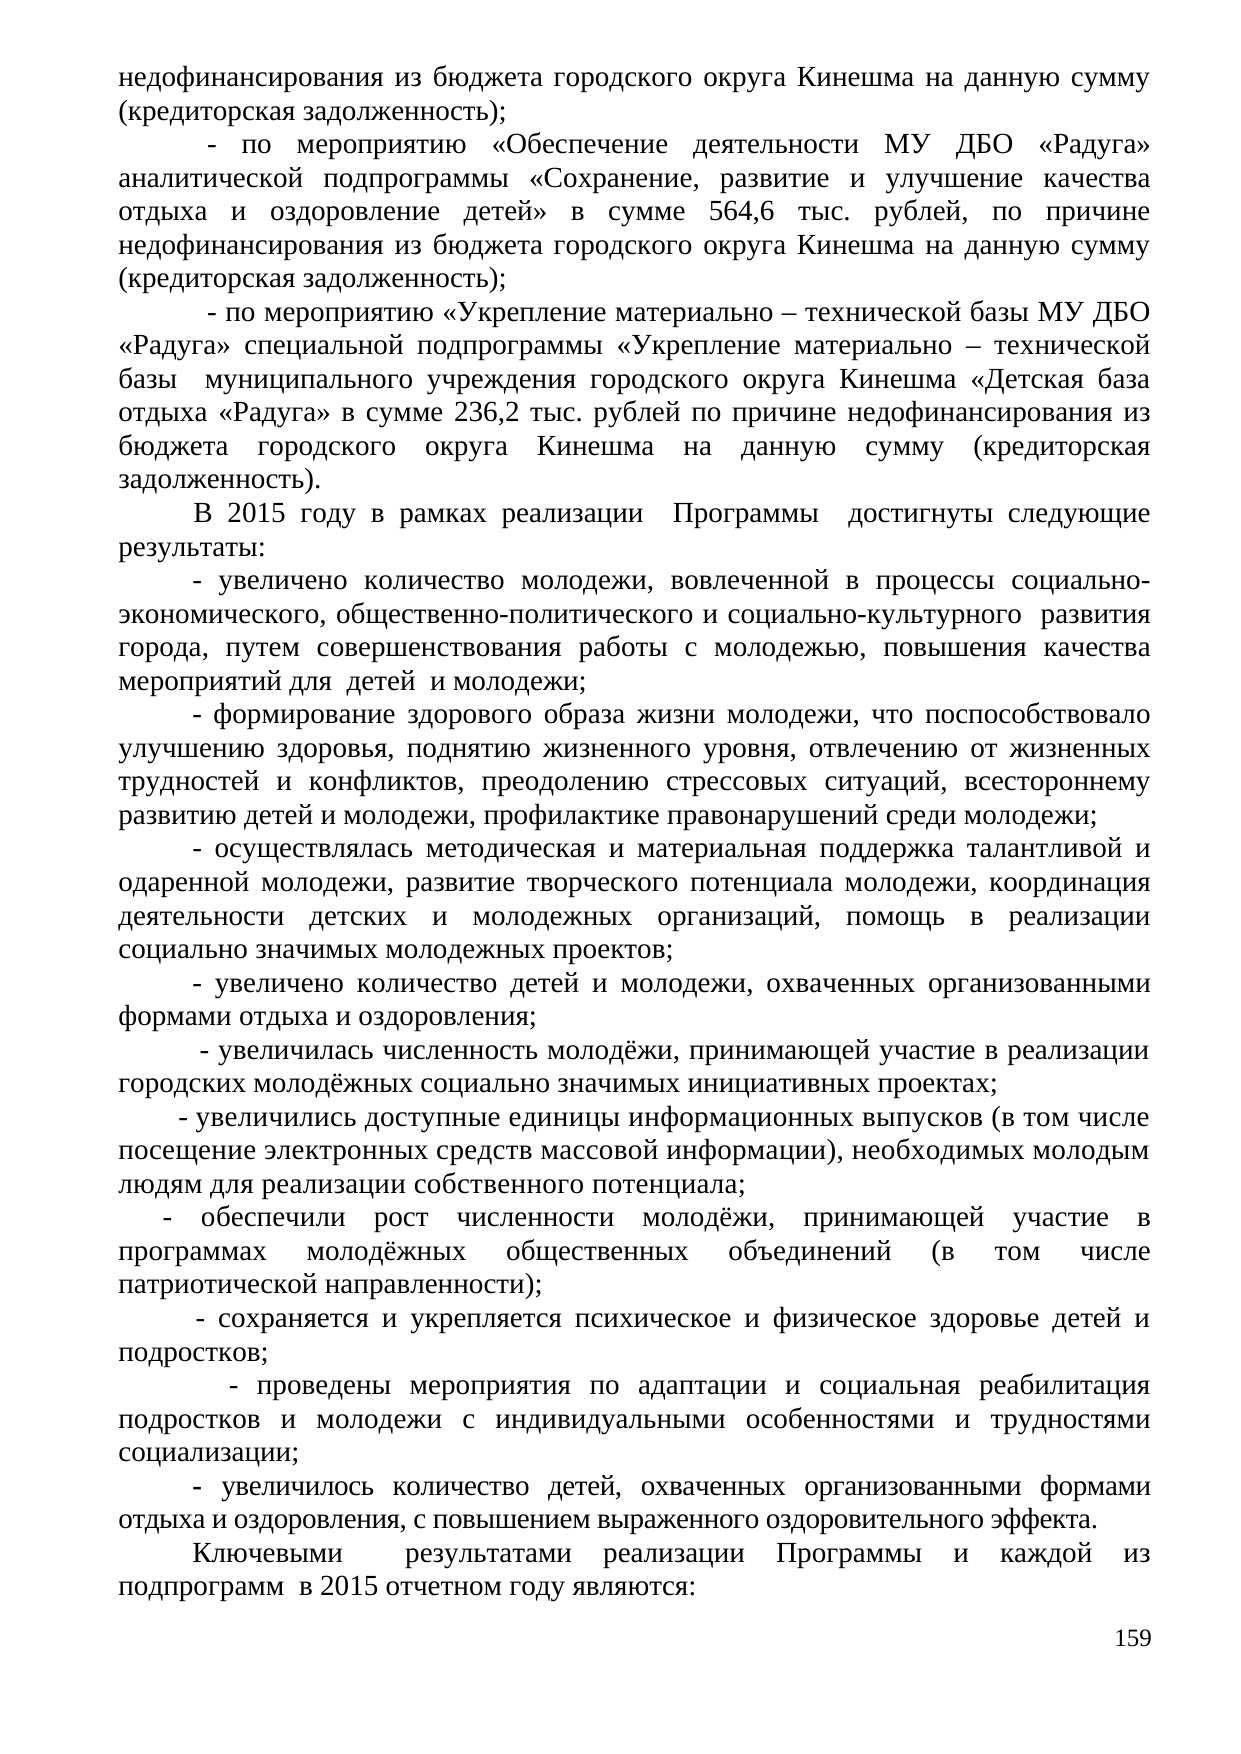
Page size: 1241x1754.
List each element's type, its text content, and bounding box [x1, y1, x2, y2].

text Ключевыми результатами реализации Программы и каждой из подпрограмм в 2015 отчетном году являются: [118, 1535, 1152, 1602]
text - обеспечили рост численности молодёжи, принимающей участие в программах молодёжных общественных объединений (в том числе патриотической направленности); [118, 1199, 1152, 1300]
text В 2015 году в рамках реализации Программы достигнуты следующие результаты: [118, 495, 1152, 562]
text - сохраняется и укрепляется психическое и физическое здоровье детей и подростков; [118, 1300, 1152, 1367]
text - осуществлялась методическая и материальная поддержка талантливой и одаренной молодежи, развитие творческого потенциала молодежи, координация деятельности детских и молодежных организаций, помощь в реализации социально значимых молодежных проектов; [118, 831, 1152, 965]
text - увеличено количество молодежи, вовлеченной в процессы социально-экономического, общественно-политического и социально-культурного развития города, путем совершенствования работы с молодежью, повышения качества мероприятий для детей и молодежи; [118, 562, 1152, 696]
text - проведены мероприятия по адаптации и социальная реабилитация подростков и молодежи с индивидуальными особенностями и трудностями социализации; [118, 1367, 1152, 1468]
text - по мероприятию «Укрепление материально – технической базы МУ ДБО «Радуга» специальной подпрограммы «Укрепление материально – технической базы муниципального учреждения городского округа Кинешма «Детская база отдыха «Радуга» в сумме 236,2 тыс. рублей по причине недофинансирования из бюджета городского округа Кинешма на данную сумму (кредиторская задолженность). [118, 294, 1152, 495]
text - по мероприятию «Обеспечение деятельности МУ ДБО «Радуга» аналитической подпрограммы «Сохранение, развитие и улучшение качества отдыха и оздоровление детей» в сумме 564,6 тыс. рублей, по причине недофинансирования из бюджета городского округа Кинешма на данную сумму (кредиторская задолженность); [118, 126, 1152, 294]
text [118, 59, 1152, 126]
text - увеличилась численность молодёжи, принимающей участие в реализации городских молодёжных социально значимых инициативных проектах; [118, 1032, 1152, 1099]
text - формирование здорового образа жизни молодежи, что поспособствовало улучшению здоровья, поднятию жизненного уровня, отвлечению от жизненных трудностей и конфликтов, преодолению стрессовых ситуаций, всестороннему развитию детей и молодежи, профилактике правонарушений среди молодежи; [118, 696, 1152, 831]
text - увеличено количество детей и молодежи, охваченных организованными формами отдыха и оздоровления; [118, 965, 1152, 1032]
text - увеличились доступные единицы информационных выпусков (в том числе посещение электронных средств массовой информации), необходимых молодым людям для реализации собственного потенциала; [118, 1099, 1152, 1199]
text - увеличилось количество детей, охваченных организованными формами отдыха и оздоровления, с повышением выраженного оздоровительного эффекта. [118, 1468, 1152, 1535]
